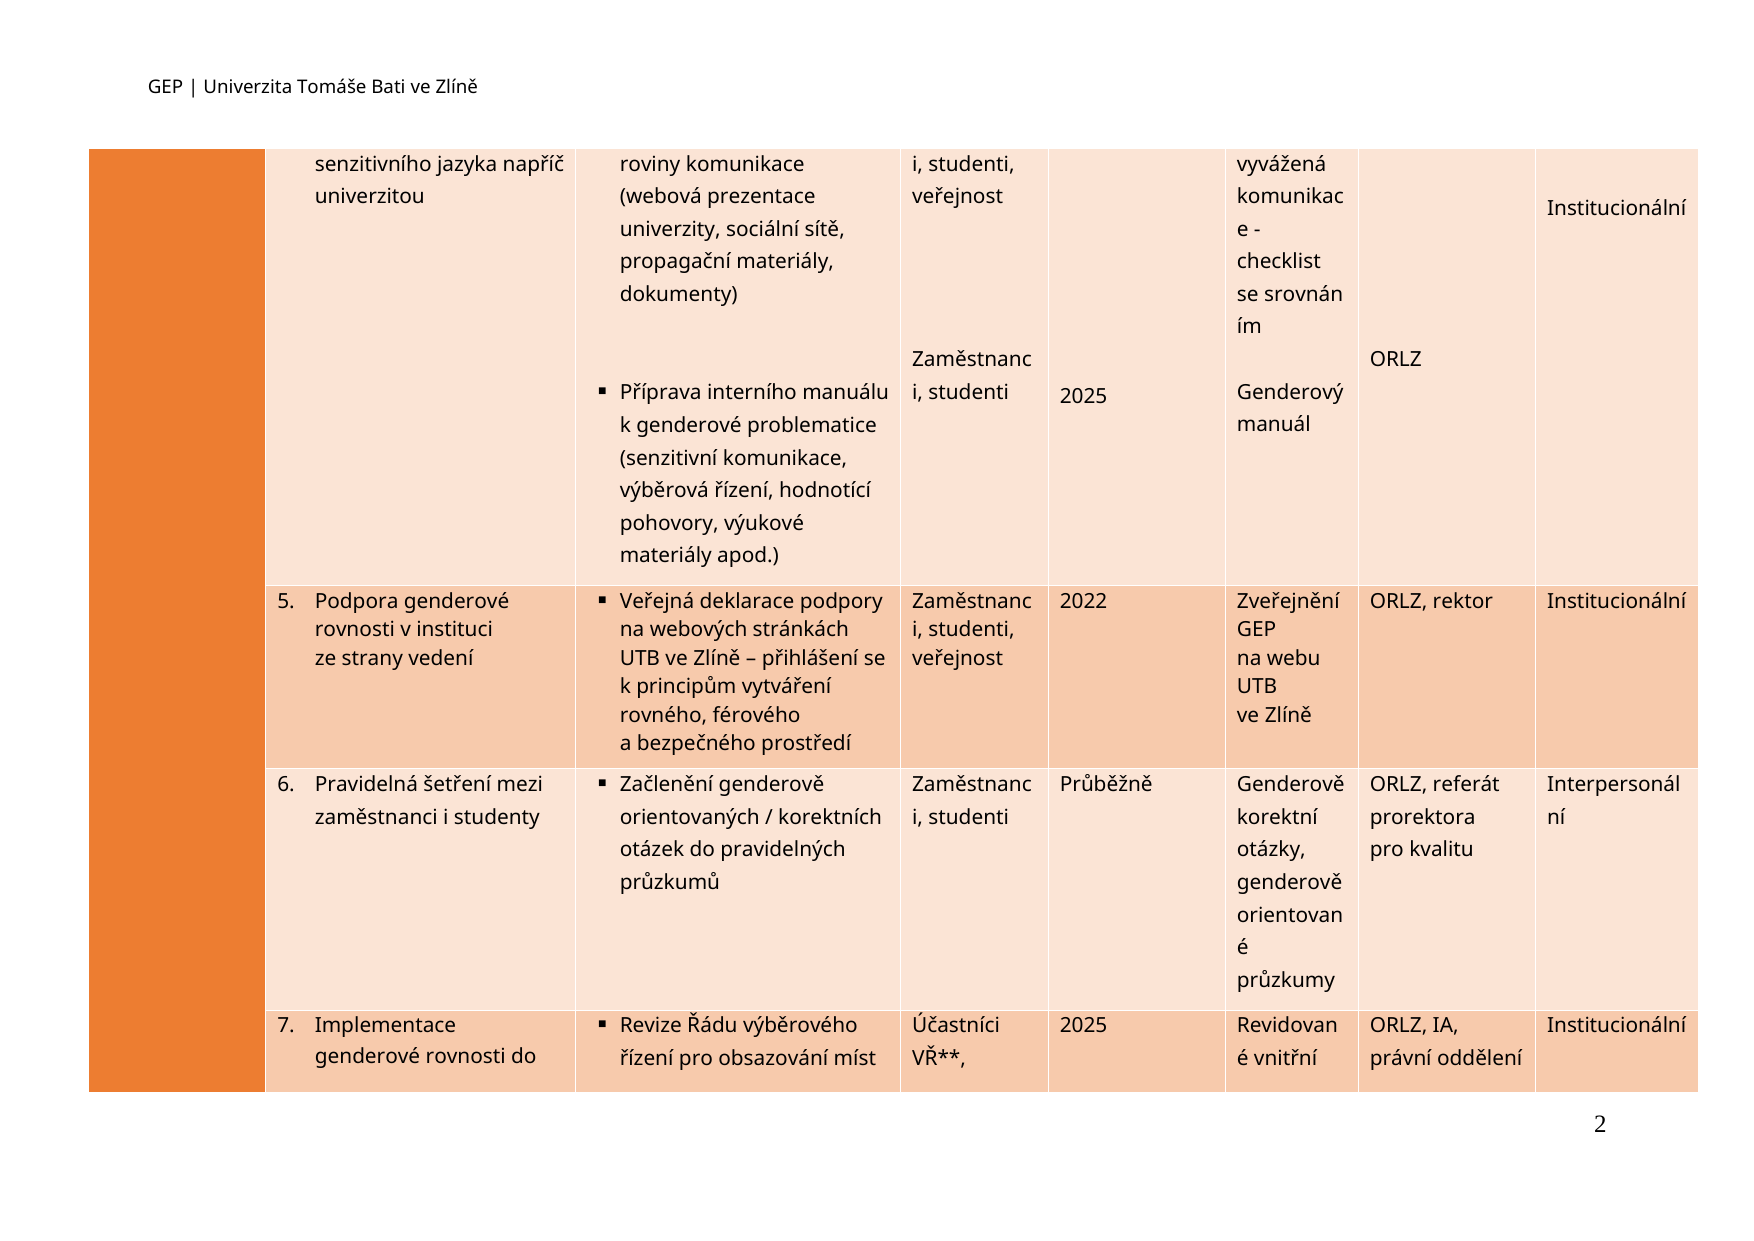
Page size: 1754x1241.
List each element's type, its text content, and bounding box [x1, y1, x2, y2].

table_cell Institucionální [1536, 586, 1698, 768]
table_cell Průběžně [1049, 769, 1225, 1009]
table_cell Průběžně 2025 [1049, 149, 1225, 585]
table_cell ORLZ ORLZ [1359, 149, 1535, 585]
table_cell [1226, 149, 1358, 585]
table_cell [1536, 149, 1698, 585]
table_cell Začlenění genderově orientovaných / korektních otázek do pravidelných průzkumů [576, 769, 900, 1009]
table_cell Zveřejnění GEP na webu UTB ve Zlíně [1226, 586, 1358, 768]
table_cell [266, 149, 575, 585]
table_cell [576, 1011, 900, 1092]
table_cell Zaměstnanci, studenti, veřejnost [901, 586, 1048, 768]
table_cell Pravidelná šetření mezi zaměstnanci i studenty [266, 769, 575, 1009]
table_cell Interpersonální [1536, 769, 1698, 1009]
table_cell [901, 1011, 1048, 1092]
table_cell 2025 [1049, 1011, 1225, 1092]
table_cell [901, 149, 1048, 585]
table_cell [266, 1011, 575, 1092]
table_cell ORLZ, rektor [1359, 586, 1535, 768]
table_cell Podpora genderové rovnosti v instituci ze strany vedení [266, 586, 575, 768]
table_cell Zaměstnanci, studenti [901, 769, 1048, 1009]
table_cell ORLZ, referát prorektora pro kvalitu [1359, 769, 1535, 1009]
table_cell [1359, 1011, 1535, 1092]
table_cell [1226, 1011, 1358, 1092]
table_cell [576, 149, 900, 585]
table_cell 2022 [1049, 586, 1225, 768]
table_cell Institucionální [1536, 1011, 1698, 1092]
table_cell Veřejná deklarace podpory na webových stránkách UTB ve Zlíně – přihlášení se k principům vytváření rovného, férového a bezpečného prostředí [576, 586, 900, 768]
table_cell Genderově korektní otázky, genderově orientované průzkumy [1226, 769, 1358, 1009]
